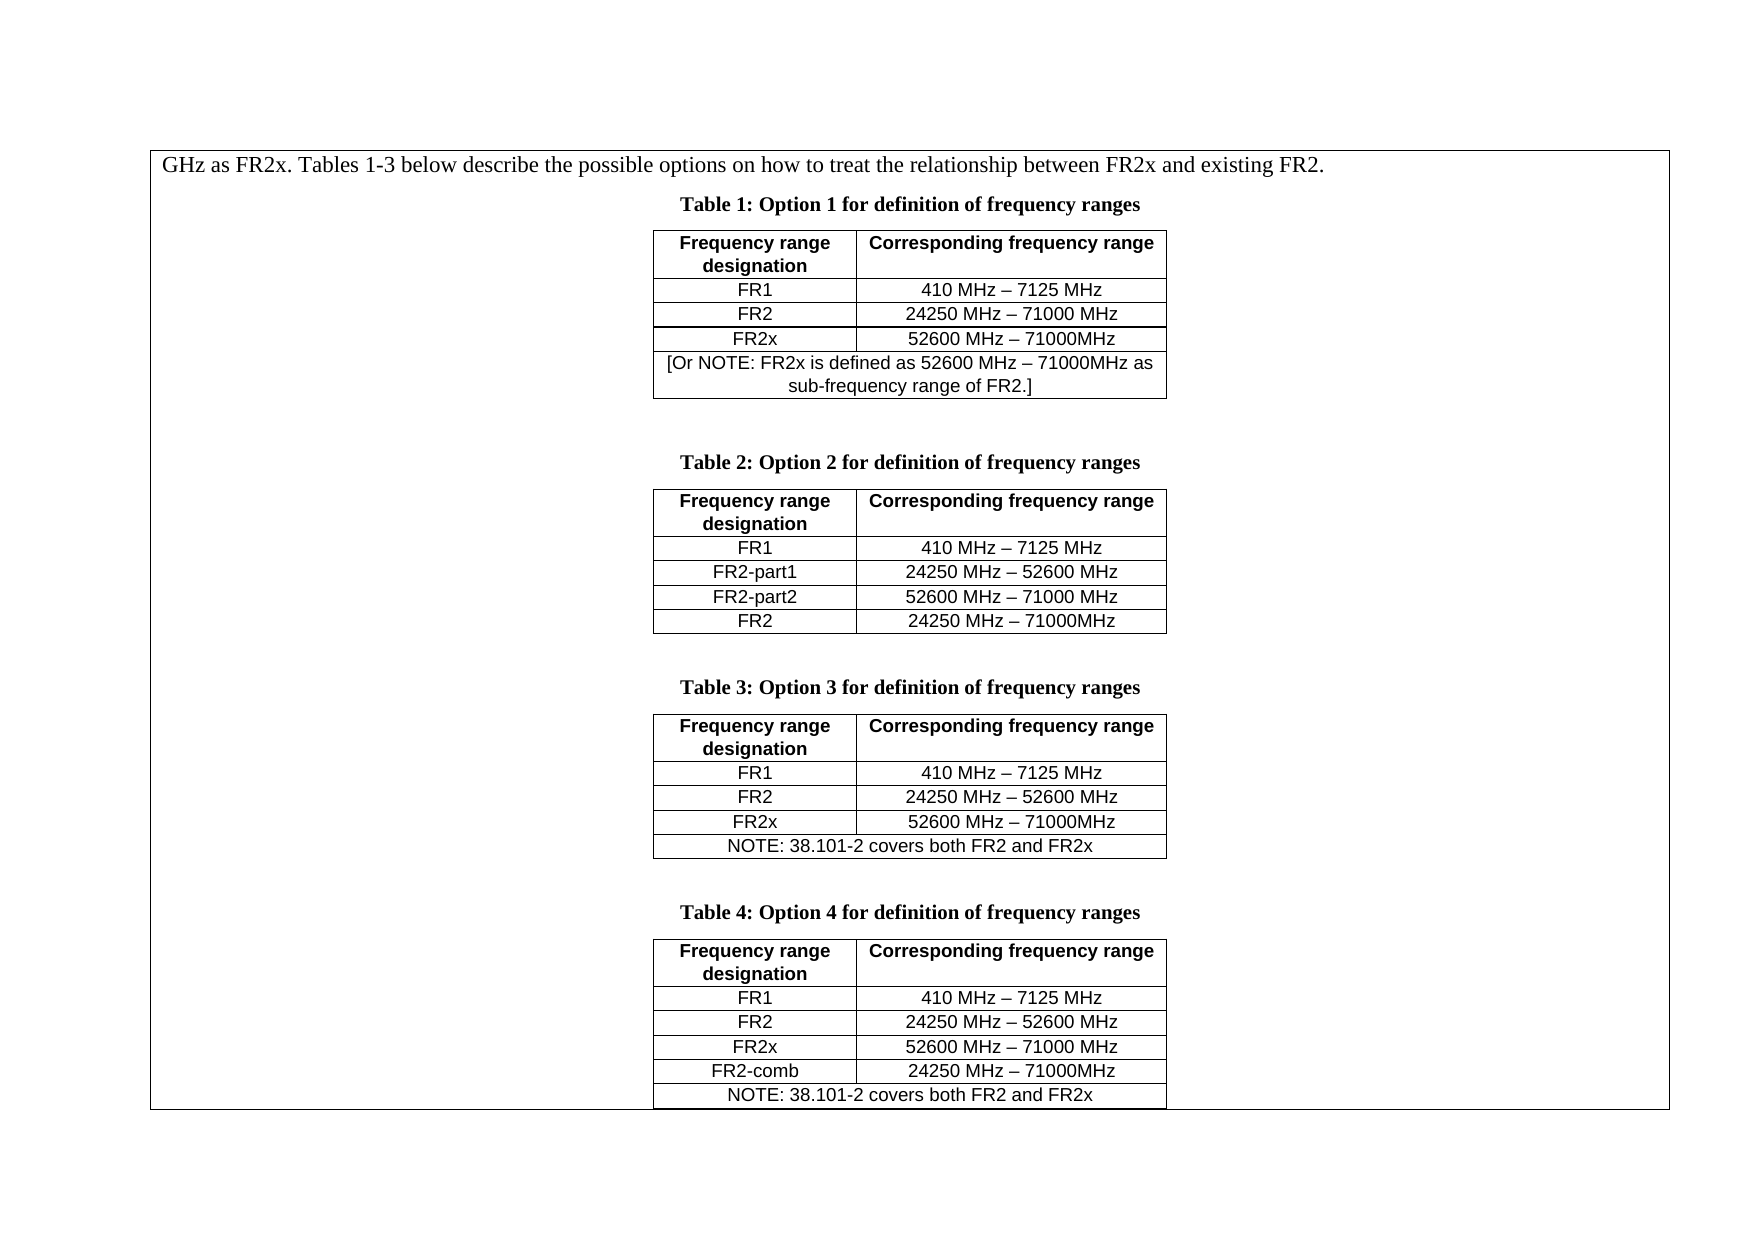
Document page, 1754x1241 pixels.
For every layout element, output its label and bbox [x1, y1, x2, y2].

table_header [151, 151, 1669, 1108]
